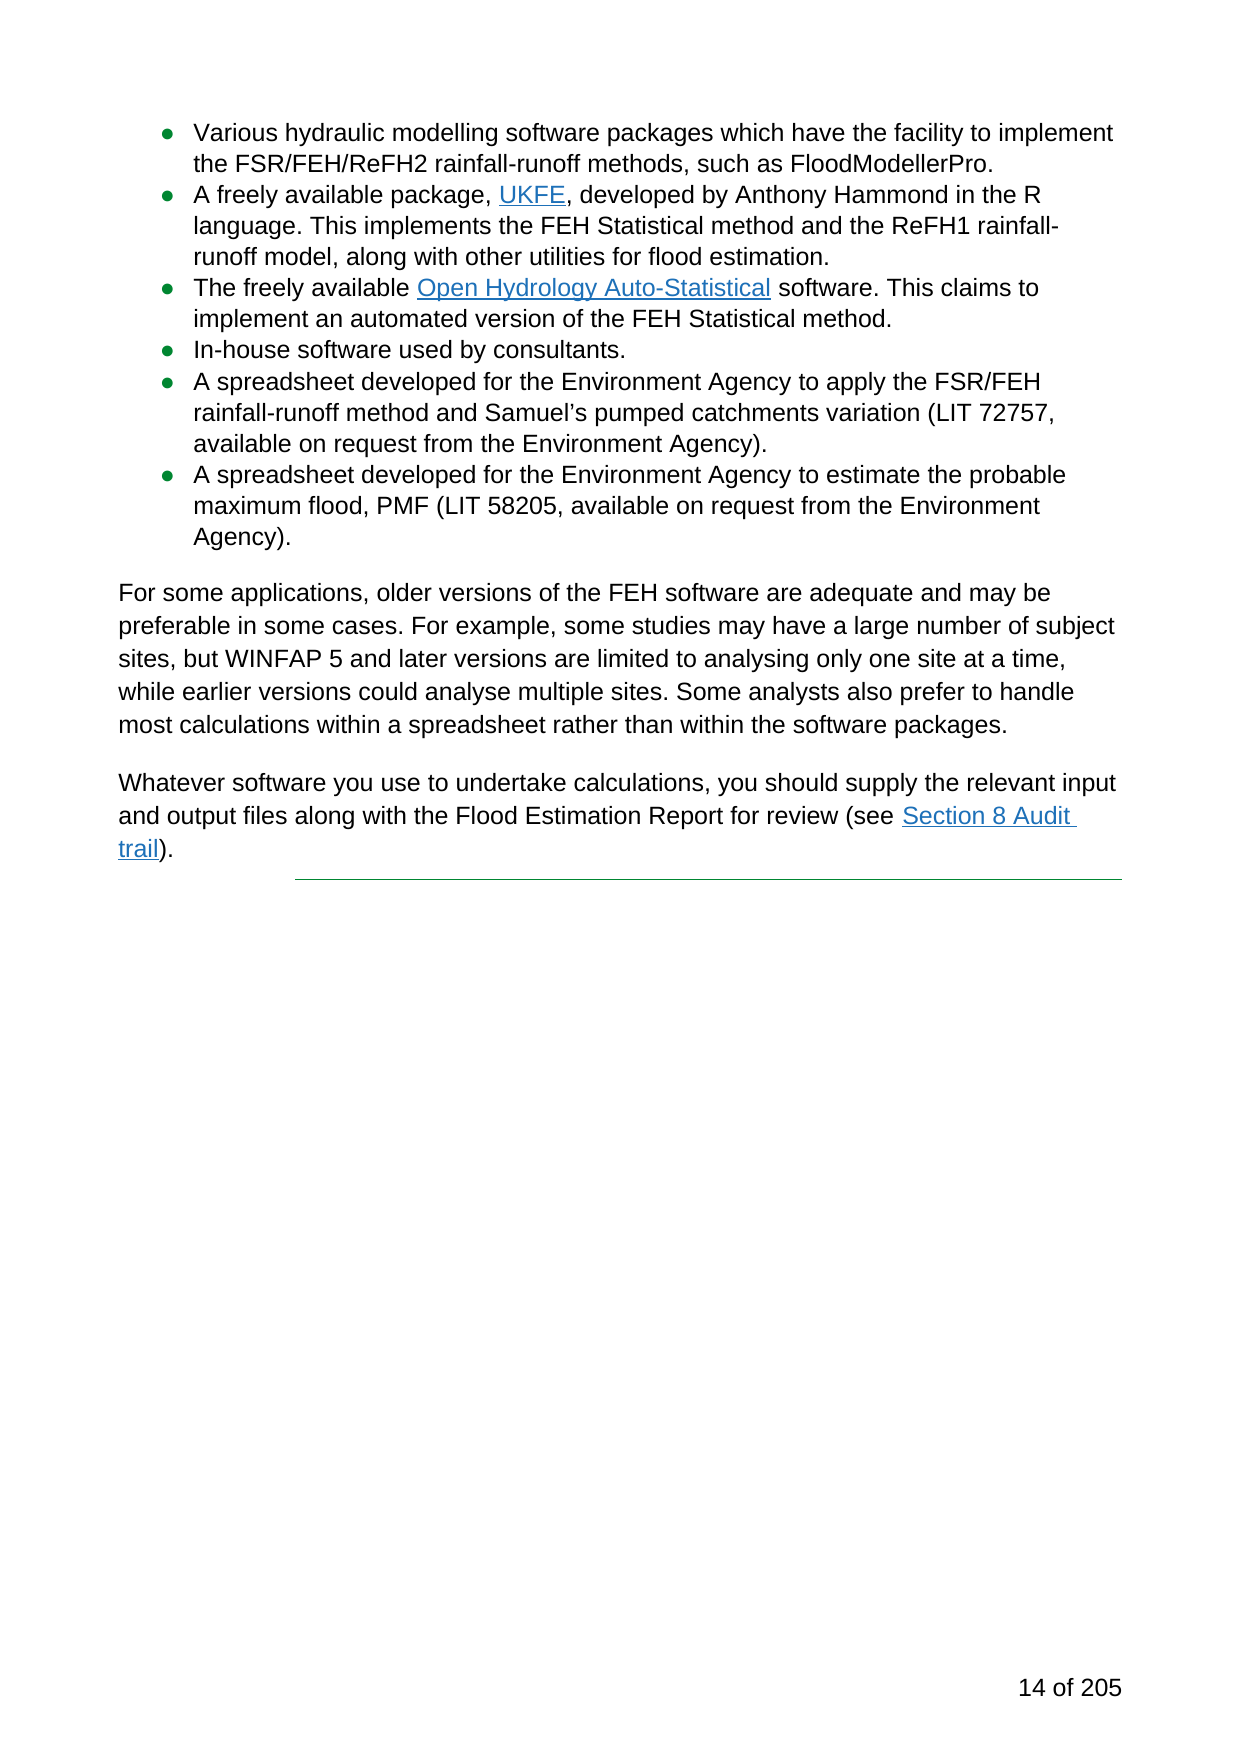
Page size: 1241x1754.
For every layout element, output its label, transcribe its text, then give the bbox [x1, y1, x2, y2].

text The freely available Open Hydrology Auto-Statistical software. This claims to implement an automated version of the FEH Statistical method. [159, 273, 1122, 333]
text A spreadsheet developed for the Environment Agency to apply the FSR/FEH rainfall-runoff method and Samuel’s pumped catchments variation (LIT 72757, available on request from the Environment Agency). [159, 366, 1122, 457]
text Various hydraulic modelling software packages which have the facility to implement the FSR/FEH/ReFH2 rainfall-runoff methods, such as FloodModellerPro. [159, 118, 1122, 178]
text In-house software used by consultants. [159, 335, 1122, 364]
text A spreadsheet developed for the Environment Agency to estimate the probable maximum flood, PMF (LIT 58205, available on request from the Environment Agency). [159, 459, 1122, 550]
text For some applications, older versions of the FEH software are adequate and may be preferable in some cases. For example, some studies may have a large number of subject sites, but WINFAP 5 and later versions are limited to analysing only one site at a time, while earlier versions could analyse multiple sites. Some analysts also prefer to handle most calculations within a spreadsheet rather than within the software packages. [118, 578, 1122, 738]
text Whatever software you use to undertake calculations, you should supply the relevant input and output files along with the Flood Estimation Report for review (see Section 8 Audit trail). [118, 768, 1122, 863]
text A freely available package, UKFE, developed by Anthony Hammond in the R language. This implements the FEH Statistical method and the ReFH1 rainfall-runoff model, along with other utilities for flood estimation. [159, 180, 1122, 271]
